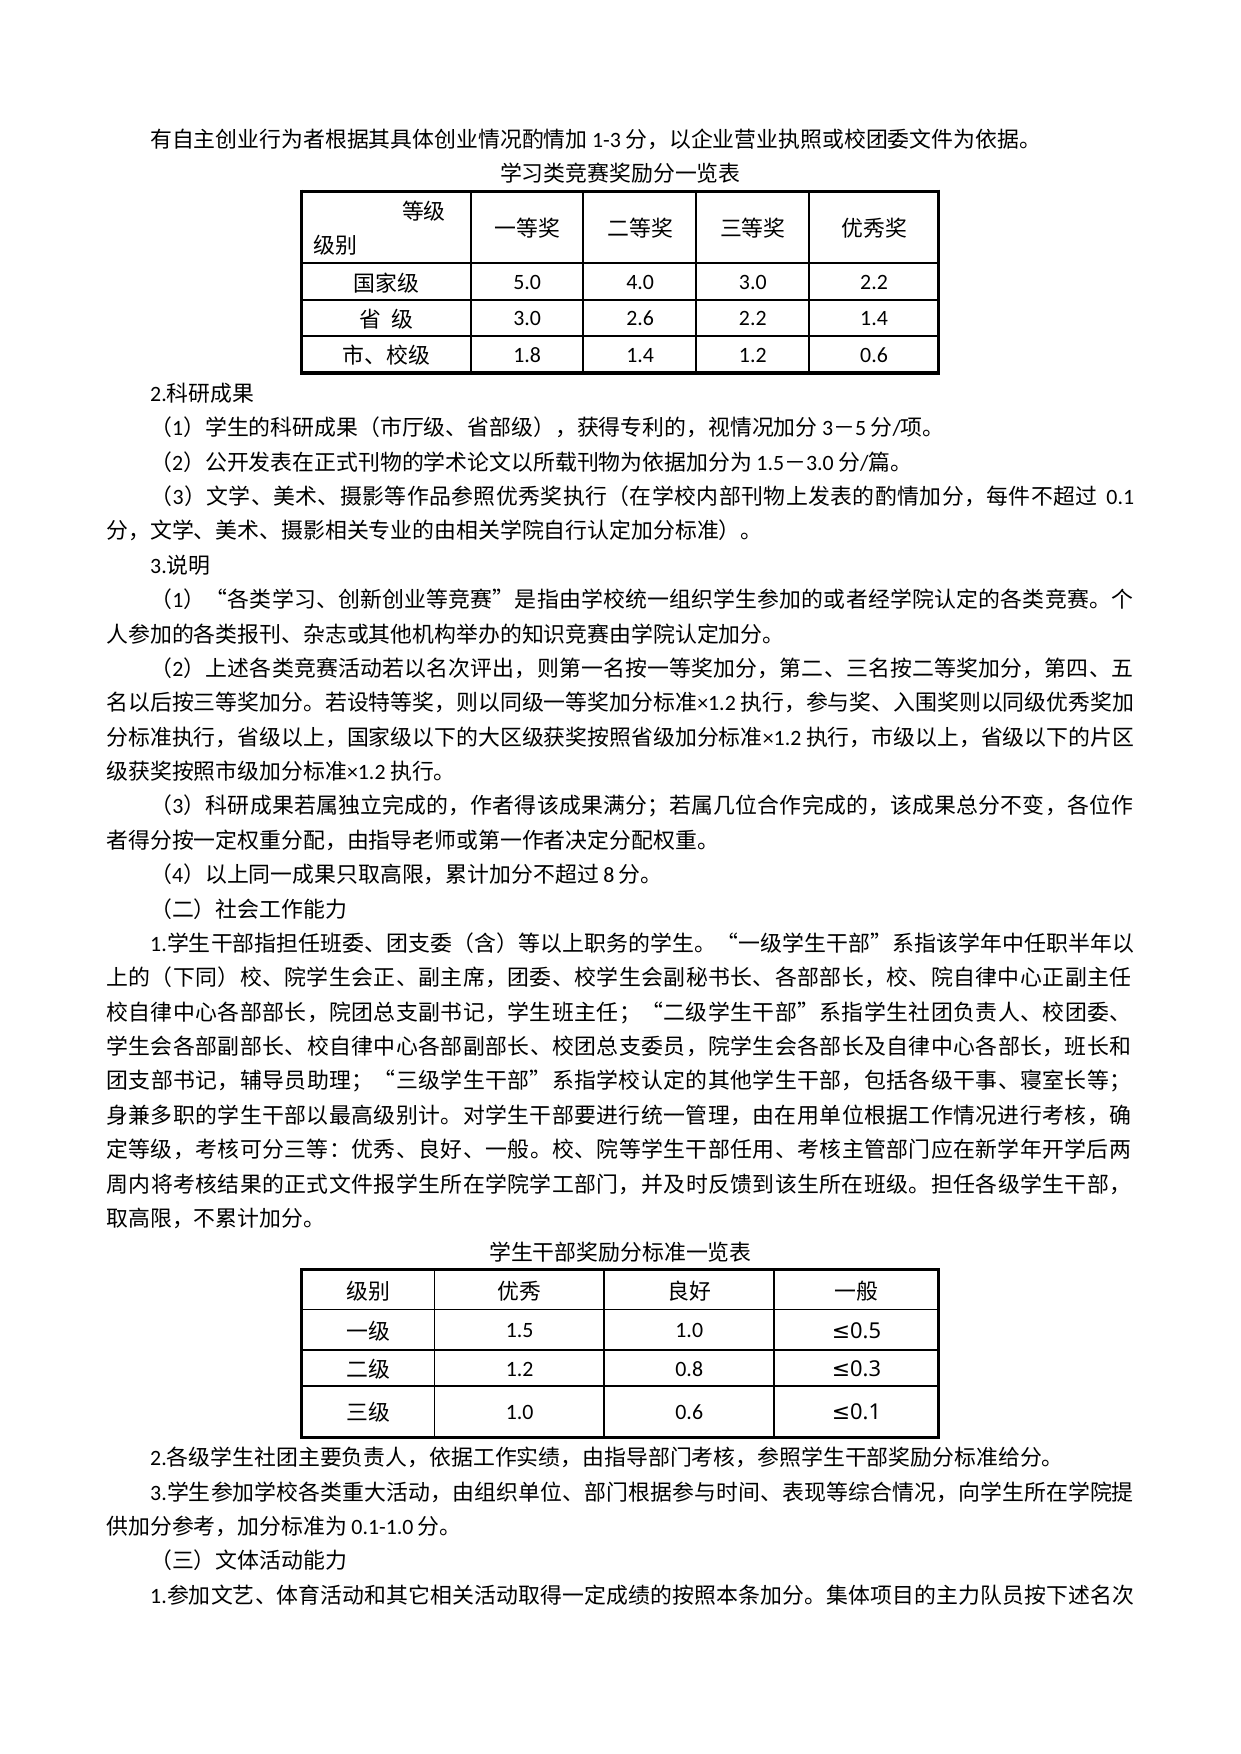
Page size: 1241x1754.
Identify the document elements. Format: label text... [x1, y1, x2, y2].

table_cell 1.4 [584, 337, 695, 371]
table_header 等级 级别 [303, 193, 470, 262]
text 学生干部奖励分标准一览表 [106, 1234, 1134, 1268]
text （三）文体活动能力 [106, 1542, 1134, 1576]
table_cell ≤0.5 [775, 1310, 937, 1349]
text （3）科研成果若属独立完成的，作者得该成果满分；若属几位合作完成的，该成果总分不变，各位作者得分按一定权重分配，由指导老师或第一作者决定分配权重。 [106, 787, 1134, 856]
table_cell 1.5 [435, 1310, 603, 1349]
table_cell 1.2 [697, 337, 808, 371]
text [106, 1576, 1134, 1611]
table_cell 1.0 [605, 1310, 773, 1349]
table_cell 2.2 [810, 264, 937, 298]
text （3）文学、美术、摄影等作品参照优秀奖执行（在学校内部刊物上发表的酌情加分，每件不超过0.1分，文学、美术、摄影相关专业的由相关学院自行认定加分标准）。 [106, 478, 1134, 546]
text （二）社会工作能力 [106, 890, 1134, 924]
table_cell ≤0.1 [775, 1387, 937, 1436]
table_cell 二级 [303, 1351, 434, 1385]
table_cell 1.8 [472, 337, 582, 371]
text 3.说明 [106, 546, 1134, 581]
table_cell 0.8 [605, 1351, 773, 1385]
table_header 一般 [775, 1271, 937, 1308]
table_header 三等奖 [697, 193, 808, 262]
table_header 优秀 [435, 1271, 603, 1308]
table_cell 1.4 [810, 301, 937, 335]
text 学习类竞赛奖励分一览表 [106, 155, 1134, 189]
table_cell 5.0 [472, 264, 582, 298]
text 1.学生干部指担任班委、团支委（含）等以上职务的学生。“一级学生干部”系指该学年中任职半年以上的（下同）校、院学生会正、副主席，团委、校学生会副秘书长、各部部长，校、院自律中心正副主任，校自律中心各部部长，院团总支副书记，学生班主任；“二级学生干部”系指学生社团负责人、校团委、学生会各部副部长、校自律中心各部副部长、校团总支委员，院学生会各部长及自律中心各部长，班长和团支部书记，辅导员助理；“三级学生干部”系指学校认定的其他学生干部，包括各级干事、寝室长等；身兼多职的学生干部以最高级别计。对学生干部要进行统一管理，由在用单位根据工作情况进行考核，确定等级，考核可分三等：优秀、良好、一般。校、院等学生干部任用、考核主管部门应在新学年开学后两周内将考核结果的正式文件报学生所在学院学工部门，并及时反馈到该生所在班级。担任各级学生干部，取高限，不累计加分。 [106, 924, 1134, 1234]
table_cell 0.6 [605, 1387, 773, 1436]
table_cell 三级 [303, 1387, 434, 1436]
table_header 一等奖 [472, 193, 582, 262]
table_cell 国家级 [303, 264, 470, 298]
table_cell ≤0.3 [775, 1351, 937, 1385]
table_cell 1.2 [435, 1351, 603, 1385]
table_cell 省 级 [303, 301, 470, 335]
table_cell 3.0 [472, 301, 582, 335]
table_header 优秀奖 [810, 193, 937, 262]
text （2）上述各类竞赛活动若以名次评出，则第一名按一等奖加分，第二、三名按二等奖加分，第四、五名以后按三等奖加分。若设特等奖，则以同级一等奖加分标准×1.2执行，参与奖、入围奖则以同级优秀奖加分标准执行，省级以上，国家级以下的大区级获奖按照省级加分标准×1.2执行，市级以上，省级以下的片区级获奖按照市级加分标准×1.2执行。 [106, 649, 1134, 787]
text （1）学生的科研成果（市厅级、省部级），获得专利的，视情况加分3－5分/项。 [106, 409, 1134, 443]
table_header 良好 [605, 1271, 773, 1308]
table_cell 2.6 [584, 301, 695, 335]
table_cell 一级 [303, 1310, 434, 1349]
text 3.学生参加学校各类重大活动，由组织单位、部门根据参与时间、表现等综合情况，向学生所在学院提供加分参考，加分标准为0.1-1.0分。 [106, 1473, 1134, 1542]
text （1）“各类学习、创新创业等竞赛”是指由学校统一组织学生参加的或者经学院认定的各类竞赛。个人参加的各类报刊、杂志或其他机构举办的知识竞赛由学院认定加分。 [106, 581, 1134, 649]
text 有自主创业行为者根据其具体创业情况酌情加1-3分，以企业营业执照或校团委文件为依据。 [106, 121, 1134, 155]
table_cell 0.6 [810, 337, 937, 371]
table_cell 市、校级 [303, 337, 470, 371]
table_cell 2.2 [697, 301, 808, 335]
table_header 级别 [303, 1271, 434, 1308]
table_header 二等奖 [584, 193, 695, 262]
text 2.科研成果 [106, 374, 1134, 409]
text 2.各级学生社团主要负责人，依据工作实绩，由指导部门考核，参照学生干部奖励分标准给分。 [106, 1439, 1134, 1473]
text （4）以上同一成果只取高限，累计加分不超过8分。 [106, 856, 1134, 890]
text （2）公开发表在正式刊物的学术论文以所载刊物为依据加分为1.5－3.0分/篇。 [106, 443, 1134, 478]
table_cell 3.0 [697, 264, 808, 298]
table_cell 1.0 [435, 1387, 603, 1436]
table_cell 4.0 [584, 264, 695, 298]
